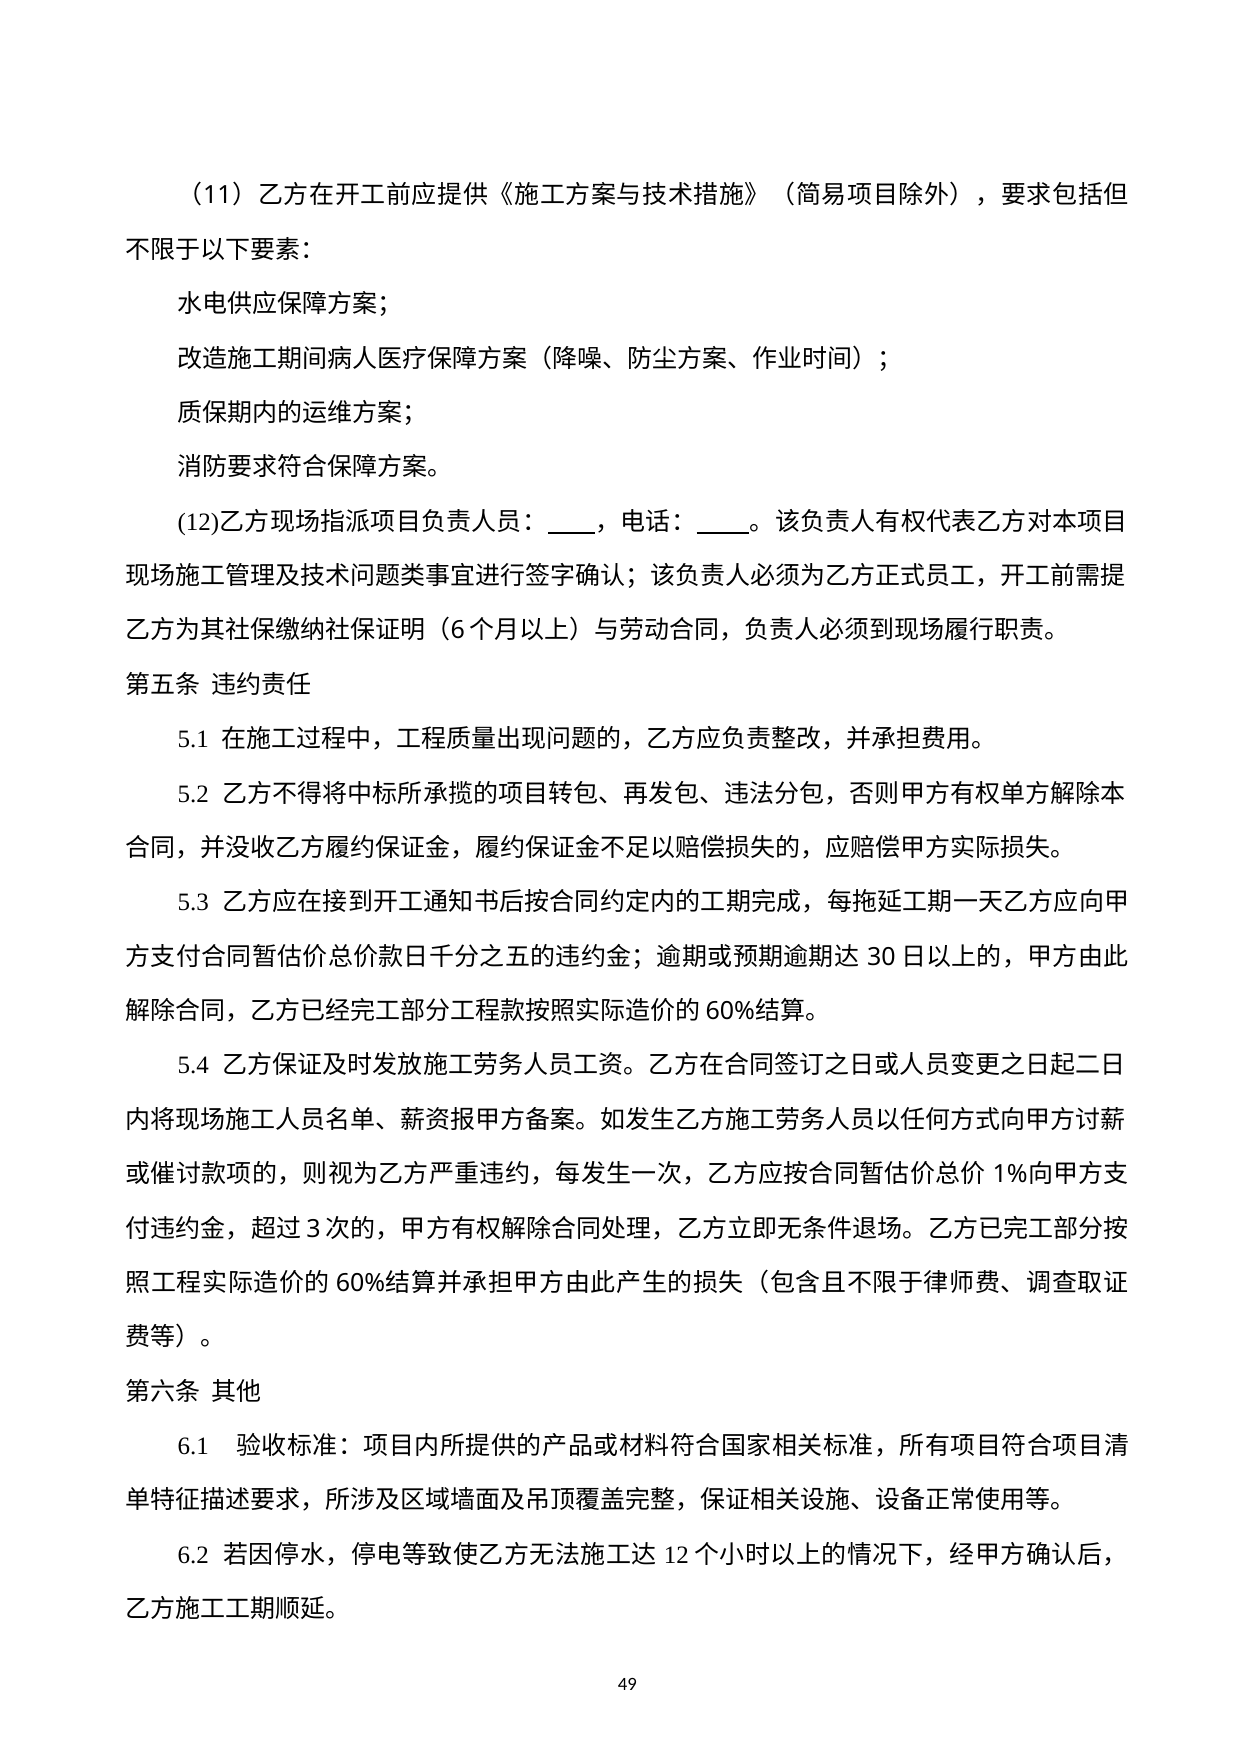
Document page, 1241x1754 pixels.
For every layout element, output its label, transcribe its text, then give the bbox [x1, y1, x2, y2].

text 第五条 违约责任 [125, 664, 1129, 701]
text （11）乙方在开工前应提供《施工方案与技术措施》（简易项目除外），要求包括但不限于以下要素： [125, 175, 1129, 266]
text 水电供应保障方案； [125, 284, 1129, 320]
text 5.2 乙方不得将中标所承揽的项目转包、再发包、违法分包，否则甲方有权单方解除本合同，并没收乙方履约保证金，履约保证金不足以赔偿损失的，应赔偿甲方实际损失。 [125, 773, 1129, 864]
text 第六条 其他 [125, 1371, 1129, 1407]
text 6.1 验收标准：项目内所提供的产品或材料符合国家相关标准，所有项目符合项目清单特征描述要求，所涉及区域墙面及吊顶覆盖完整，保证相关设施、设备正常使用等。 [125, 1426, 1129, 1516]
text 5.3 乙方应在接到开工通知书后按合同约定内的工期完成，每拖延工期一天乙方应向甲方支付合同暂估价总价款日千分之五的违约金；逾期或预期逾期达30日以上的，甲方由此解除合同，乙方已经完工部分工程款按照实际造价的60%结算。 [125, 882, 1129, 1027]
text 5.1 在施工过程中，工程质量出现问题的，乙方应负责整改，并承担费用。 [125, 719, 1129, 755]
text 消防要求符合保障方案。 [125, 447, 1129, 483]
text 6.2 若因停水，停电等致使乙方无法施工达12个小时以上的情况下，经甲方确认后，乙方施工工期顺延。 [125, 1534, 1129, 1625]
text 5.4 乙方保证及时发放施工劳务人员工资。乙方在合同签订之日或人员变更之日起二日内将现场施工人员名单、薪资报甲方备案。如发生乙方施工劳务人员以任何方式向甲方讨薪或催讨款项的，则视为乙方严重违约，每发生一次，乙方应按合同暂估价总价1%向甲方支付违约金，超过3次的，甲方有权解除合同处理，乙方立即无条件退场。乙方已完工部分按照工程实际造价的60%结算并承担甲方由此产生的损失（包含且不限于律师费、调查取证费等）。 [125, 1045, 1129, 1353]
text 改造施工期间病人医疗保障方案（降噪、防尘方案、作业时间）； [125, 338, 1129, 374]
text 质保期内的运维方案； [125, 392, 1129, 429]
text (12)乙方现场指派项目负责人员： ，电话： 。该负责人有权代表乙方对本项目现场施工管理及技术问题类事宜进行签字确认；该负责人必须为乙方正式员工，开工前需提乙方为其社保缴纳社保证明（6个月以上）与劳动合同，负责人必须到现场履行职责。 [125, 501, 1129, 646]
